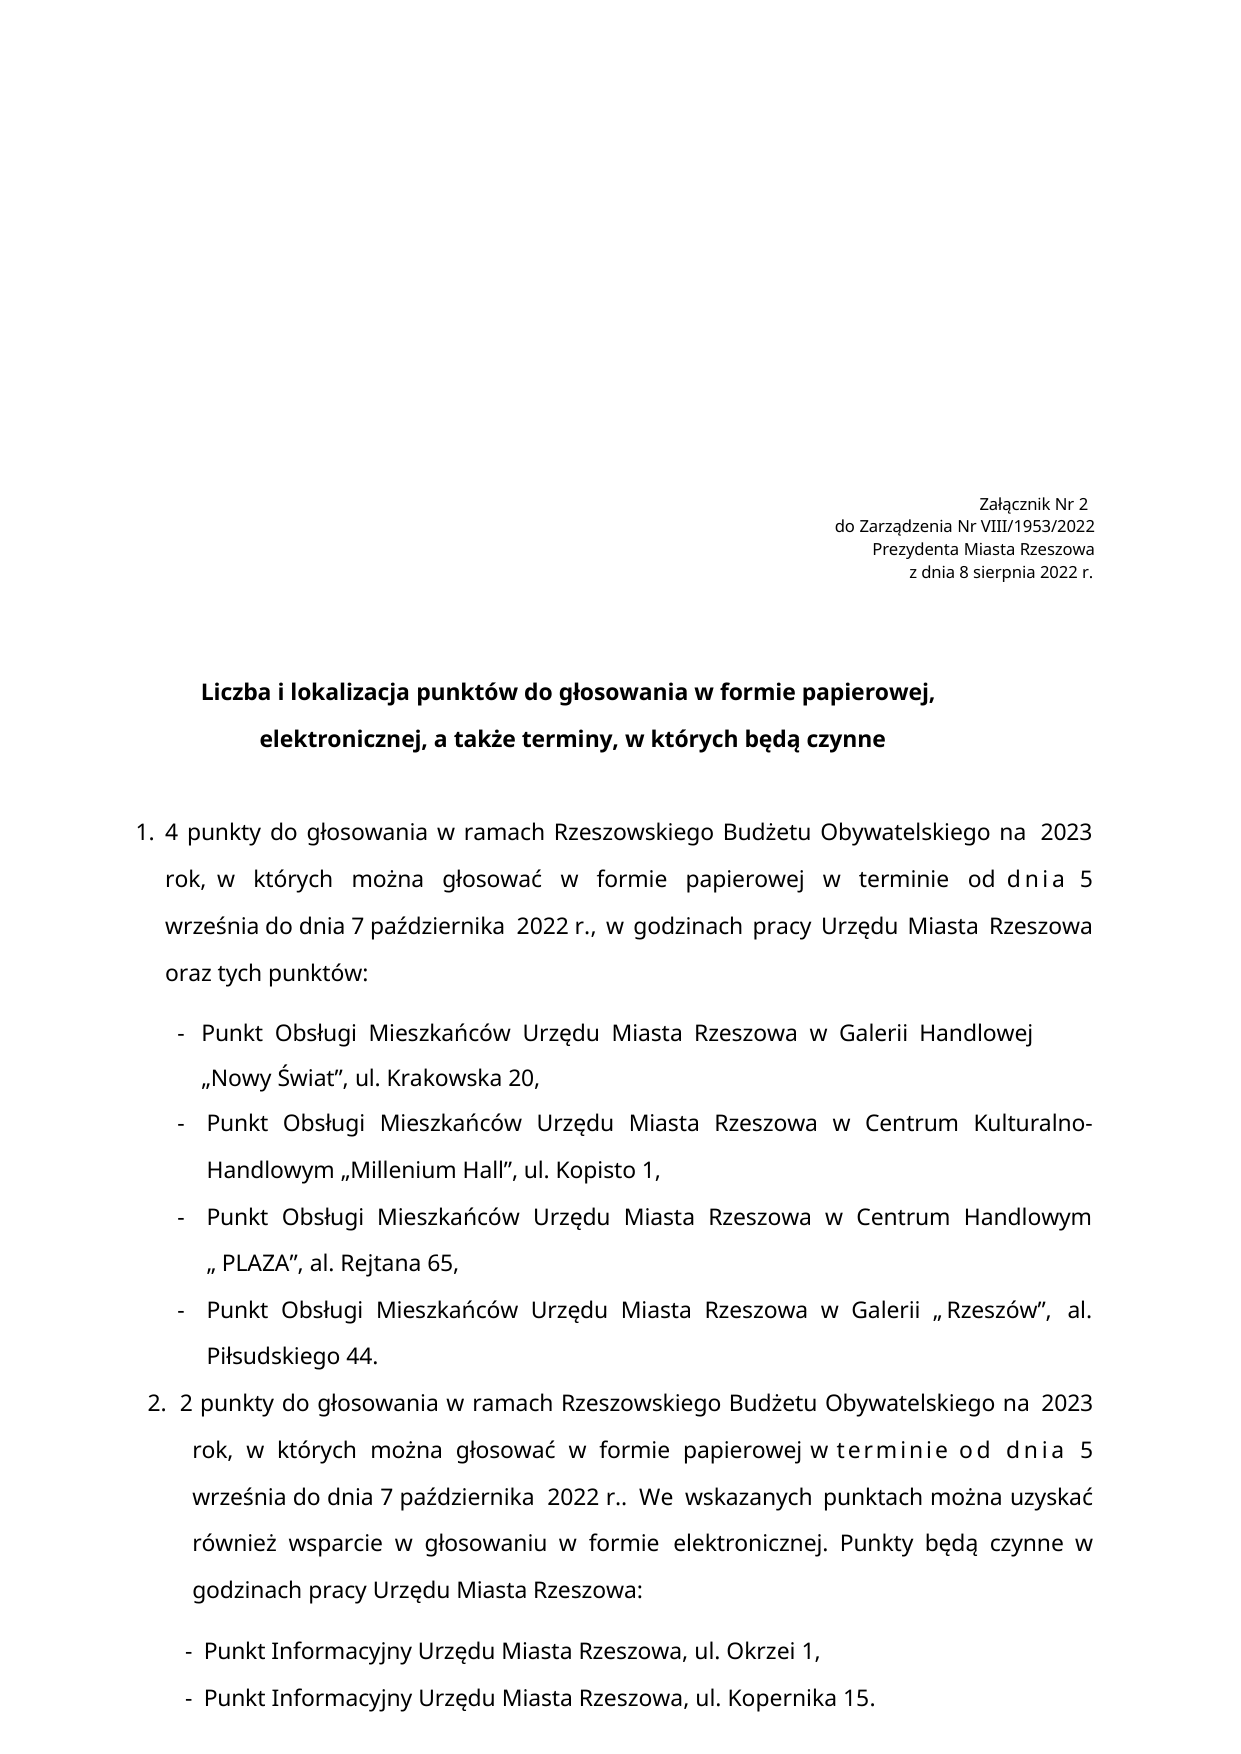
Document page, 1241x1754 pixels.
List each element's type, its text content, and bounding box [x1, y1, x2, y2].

text Załącznik Nr 2 do Zarządzenia Nr VIII/1953/2022 Prezydenta Miasta Rzeszowa [770, 492, 1095, 560]
text z dnia 8 sierpnia 2022 r. [135, 560, 1093, 583]
list Punkt Obsługi Mieszkańców Urzędu Miasta Rzeszowa w Galerii Handlowej [177, 1017, 1105, 1048]
list Punkt Obsługi Mieszkańców Urzędu Miasta Rzeszowa w Centrum Handlowym „PLAZA”, al. Rejtana 65, [177, 1201, 1093, 1278]
text Liczba i lokalizacja punktów do głosowania w formie papierowej, elektronicznej, a także terminy, w których będą czynne [201, 676, 1093, 754]
list Punkt Obsługi Mieszkańców Urzędu Miasta Rzeszowa w Centrum Kulturalno- Handlowym „Millenium Hall”, ul. Kopisto 1, [177, 1107, 1093, 1185]
list 2 punkty do głosowania w ramach Rzeszowskiego Budżetu Obywatelskiego na 2023 rok, w których można głosować w formie papierowej w terminie od dnia 5 września do dnia 7 października 2022 r.. We wskazanych punktach można uzyskać również wsparcie w głosowaniu w formie elektronicznej. Punkty będą czynne w godzinach pracy Urzędu Miasta Rzeszowa: [147, 1387, 1093, 1606]
list Punkt Informacyjny Urzędu Miasta Rzeszowa, ul. Okrzei 1, [185, 1635, 1105, 1666]
list 4 punkty do głosowania w ramach Rzeszowskiego Budżetu Obywatelskiego na 2023 rok, w których można głosować w formie papierowej w terminie od dnia 5 września do dnia 7 października 2022 r., w godzinach pracy Urzędu Miasta Rzeszowa oraz tych punktów: [135, 816, 1093, 988]
text „Nowy Świat”, ul. Krakowska 20, [147, 1062, 1105, 1093]
list Punkt Informacyjny Urzędu Miasta Rzeszowa, ul. Kopernika 15. [185, 1682, 1105, 1713]
list Punkt Obsługi Mieszkańców Urzędu Miasta Rzeszowa w Galerii „Rzeszów”, al. Piłsudskiego 44. [177, 1294, 1093, 1371]
